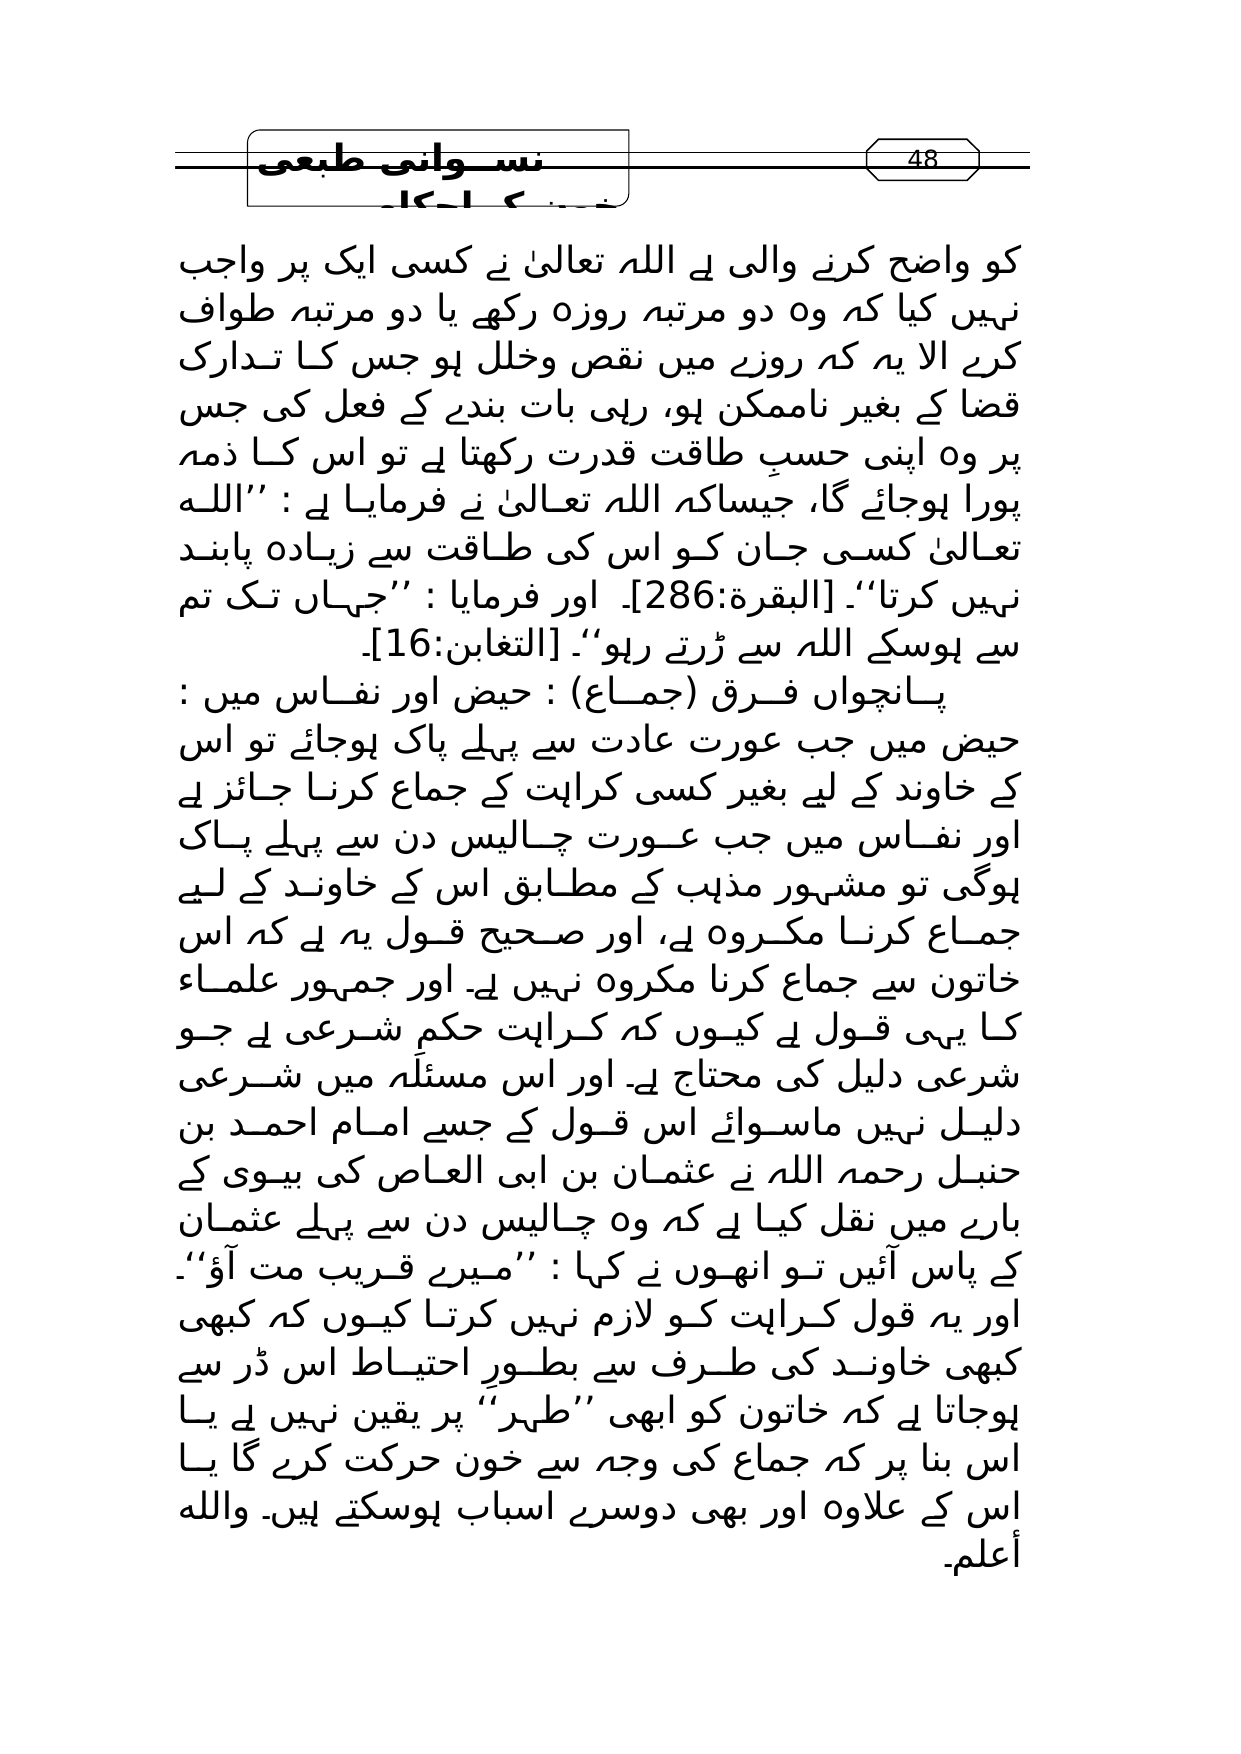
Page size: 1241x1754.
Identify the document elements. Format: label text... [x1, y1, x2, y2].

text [177, 238, 1022, 666]
text پانچواں فرق (جماع) : حیض اور نفاس میں : حیض میں جب عورت عادت سے پہلے پاک ہوجائے تو اس کے خاوند کے لیے بغیر کسی کراہت کے جماع کرنا جائز ہے اور نفاس میں جب عورت چالیس دن سے پہلے پاک ہوگی تو مشہور مذہب کے مطابق اس کے خاوند کے لیے جماع کرنا مکروہ ہے، اور صحیح قول یہ ہے کہ اس خاتون سے جماع کرنا مکروہ نہیں ہے۔ اور جمہور علماء کا یہی قول ہے کیوں کہ کراہت حکمِ شرعی ہے جو شرعی دلیل کی محتاج ہے۔ اور اس مسئلہ میں شرعی دلیل نہیں ماسوائے اس قول کے جسے امام احمد بن حنبل رحمہ اللہ نے عثمان بن ابی العاص کی بیوی کے بارے میں نقل کیا ہے کہ وہ چالیس دن سے پہلے عثمان کے پاس آئیں تو انھوں نے کہا : ’’میرے قریب مت آؤ‘‘۔ اور یہ قول کراہت کو لازم نہیں کرتا کیوں کہ کبھی کبھی خاوند کی طرف سے بطورِ احتیاط اس ڈر سے ہوجاتا ہے کہ خاتون کو ابھی ’’طہر‘‘ پر یقین نہیں ہے یا اس بنا پر کہ جماع کی وجہ سے خون حرکت کرے گا یا اس کے علاوہ اور بھی دوسرے اسباب ہوسکتے ہیں۔ والله أعلم۔ [177, 670, 1022, 1576]
